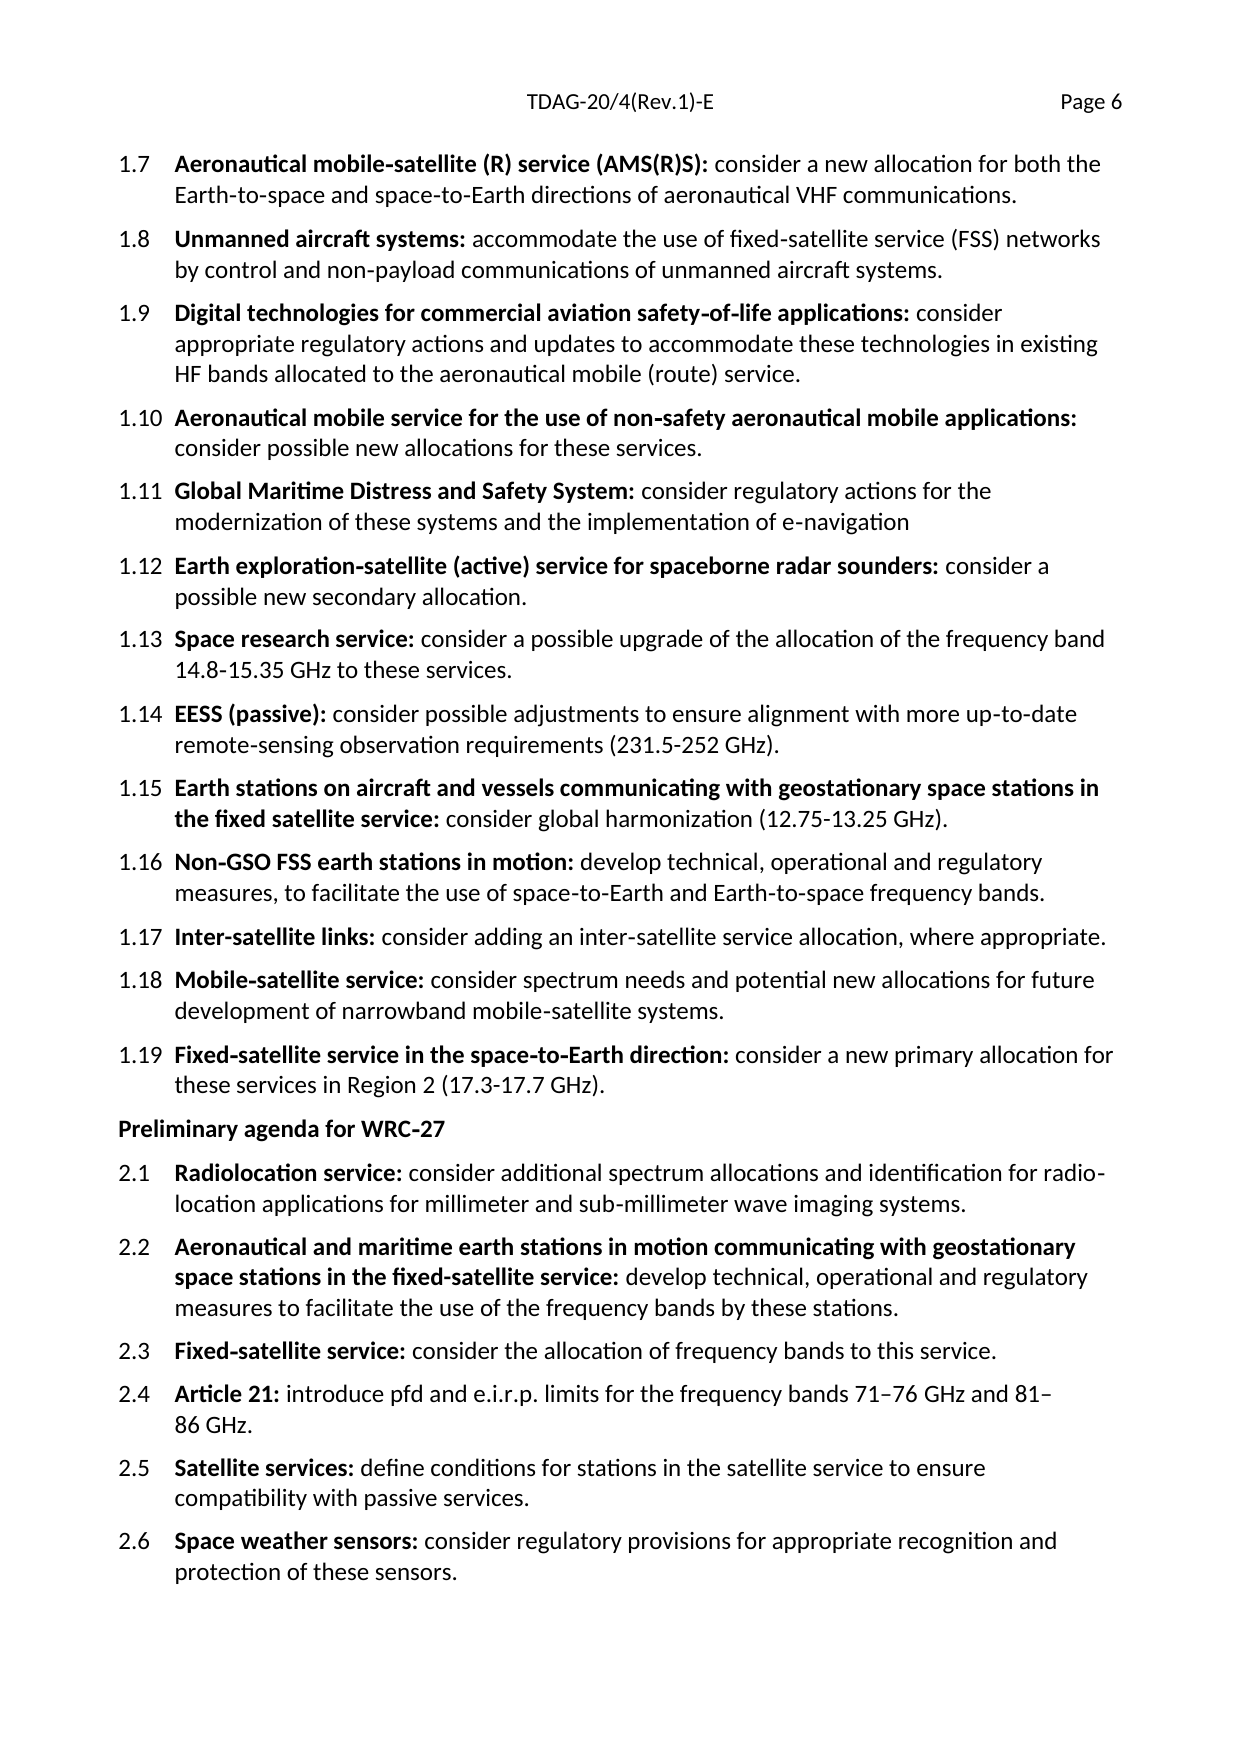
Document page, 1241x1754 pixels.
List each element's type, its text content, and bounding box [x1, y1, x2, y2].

text 2.3 Fixed‑satellite service: consider the allocation of frequency bands to this service. [118, 1335, 1122, 1366]
text 1.15 Earth stations on aircraft and vessels communicating with geostationary space stations in the fixed satellite service: consider global harmonization (12.75-13.25 GHz). [118, 772, 1122, 833]
text 1.14 EESS (passive): consider possible adjustments to ensure alignment with more up‑to‑date remote‑sensing observation requirements (231.5-252 GHz). [118, 698, 1122, 760]
text 1.8 Unmanned aircraft systems: accommodate the use of fixed‑satellite service (FSS) networks by control and non‑payload communications of unmanned aircraft systems. [118, 222, 1122, 284]
text 1.16 Non‑GSO FSS earth stations in motion: develop technical, operational and regulatory measures, to facilitate the use of space‑to‑Earth and Earth‑to‑space frequency bands. [118, 846, 1122, 908]
text 1.18 Mobile‑satellite service: consider spectrum needs and potential new allocations for future development of narrowband mobile‑satellite systems. [118, 964, 1122, 1026]
text 2.6 Space weather sensors: consider regulatory provisions for appropriate recognition and protection of these sensors. [118, 1525, 1122, 1586]
text 1.11 Global Maritime Distress and Safety System: consider regulatory actions for the modernization of these systems and the implementation of e‑navigation [118, 476, 1122, 537]
text 2.5 Satellite services: define conditions for stations in the satellite service to ensure compatibility with passive services. [118, 1452, 1122, 1513]
text 1.9 Digital technologies for commercial aviation safety‑of‑life applications: consider appropriate regulatory actions and updates to accommodate these technologies in existing HF bands allocated to the aeronautical mobile (route) service. [118, 297, 1122, 389]
text Preliminary agenda for WRC‑27 [118, 1113, 1122, 1144]
text 1.17 Inter-satellite links: consider adding an inter‑satellite service allocation, where appropriate. [118, 920, 1122, 951]
text 2.4 Article 21: introduce pfd and e.i.r.p. limits for the frequency bands 71–76 GHz and 81–86 GHz. [118, 1378, 1122, 1439]
text 2.2 Aeronautical and maritime earth stations in motion communicating with geostationary space stations in the fixed-satellite service: develop technical, operational and regulatory measures to facilitate the use of the frequency bands by these stations. [118, 1231, 1122, 1322]
text 1.19 Fixed‑satellite service in the space‑to‑Earth direction: consider a new primary allocation for these services in Region 2 (17.3-17.7 GHz). [118, 1038, 1122, 1100]
text 1.10 Aeronautical mobile service for the use of non‑safety aeronautical mobile applications: consider possible new allocations for these services. [118, 401, 1122, 463]
text 1.7 Aeronautical mobile‑satellite (R) service (AMS(R)S): consider a new allocation for both the Earth‑to‑space and space‑to‑Earth directions of aeronautical VHF communications. [118, 148, 1122, 210]
text 1.12 Earth exploration‑satellite (active) service for spaceborne radar sounders: consider a possible new secondary allocation. [118, 549, 1122, 611]
text 2.1 Radiolocation service: consider additional spectrum allocations and identification for radio‑ location applications for millimeter and sub‑millimeter wave imaging systems. [118, 1156, 1122, 1218]
text 1.13 Space research service: consider a possible upgrade of the allocation of the frequency band 14.8‑15.35 GHz to these services. [118, 624, 1122, 685]
